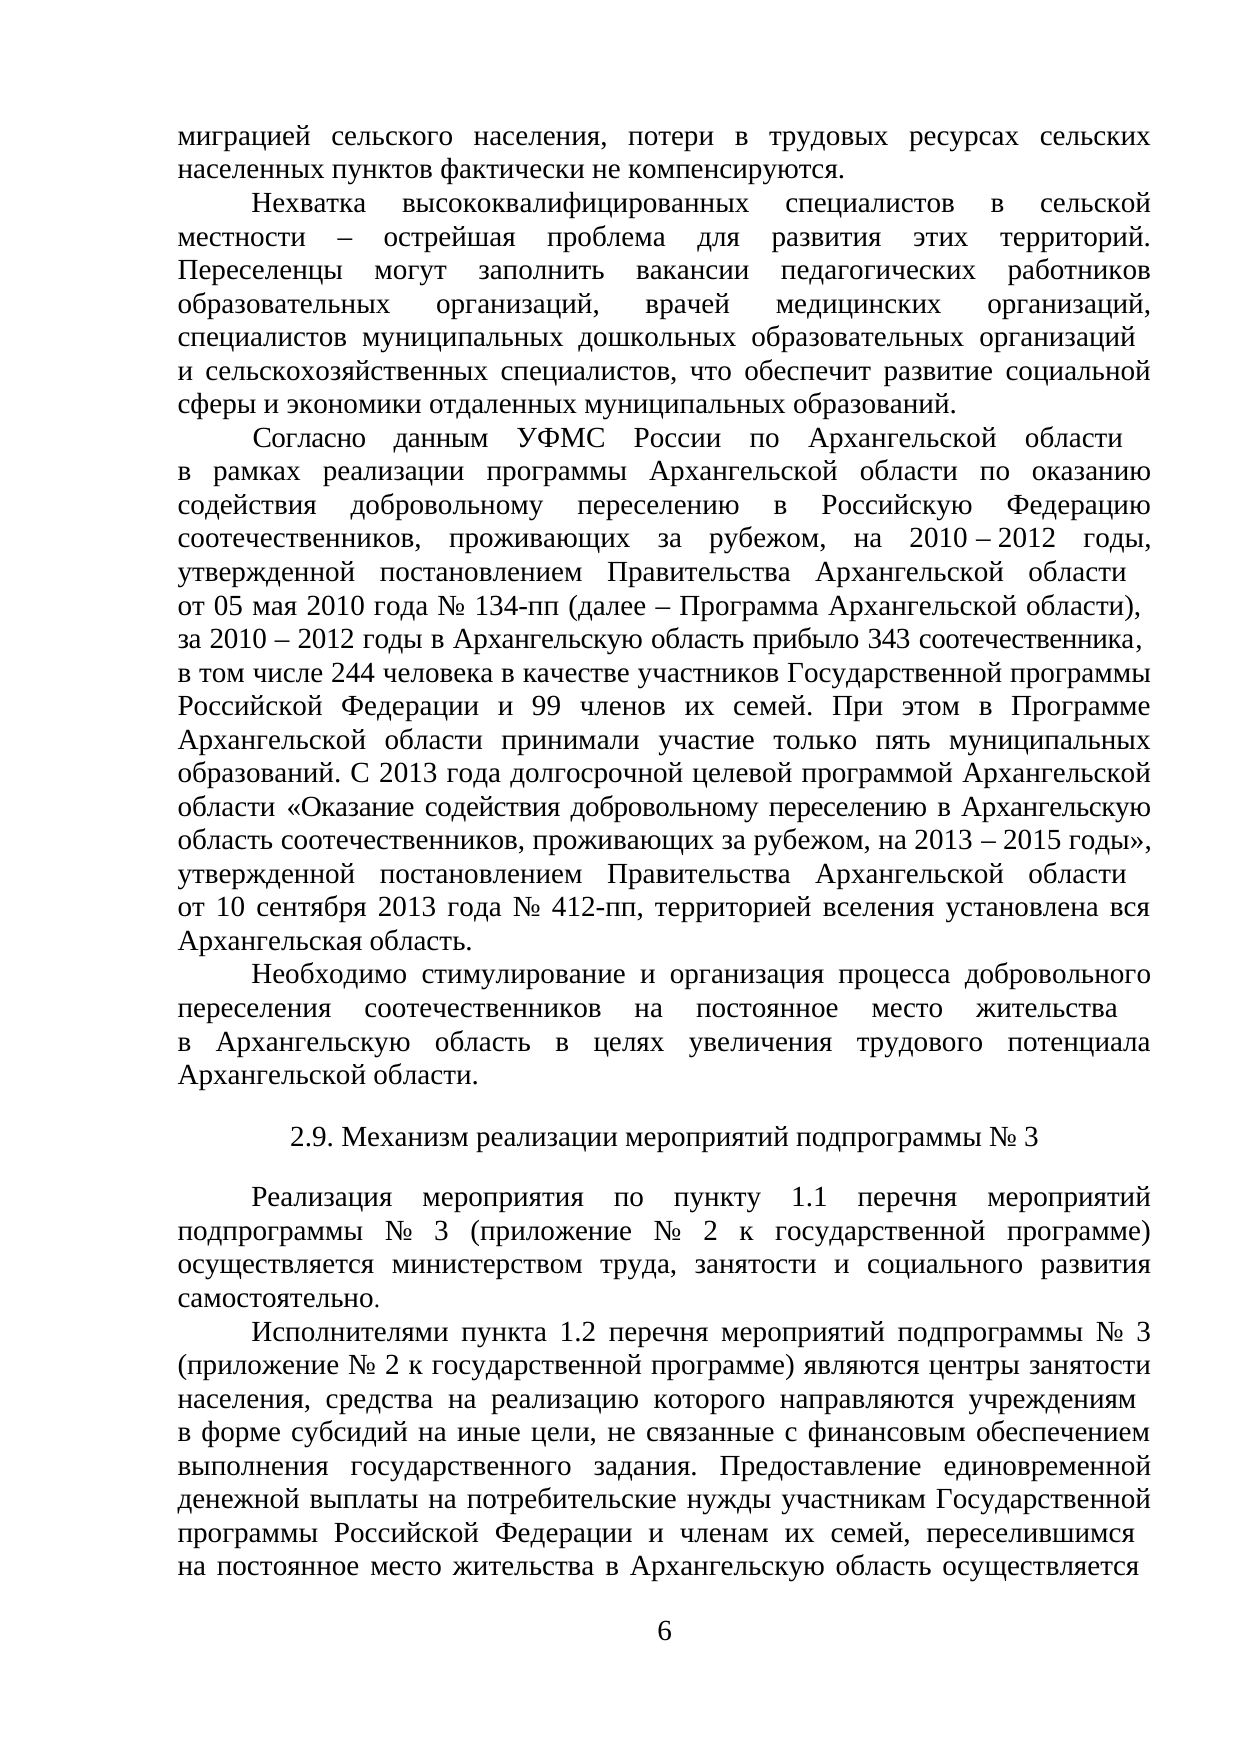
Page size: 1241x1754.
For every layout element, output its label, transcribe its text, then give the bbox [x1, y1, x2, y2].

text 2.9. Механизм реализации мероприятий подпрограммы № 3 [177, 1119, 1152, 1153]
text Согласно данным УФМС России по Архангельской области в рамках реализации программы Архангельской области по оказанию содействия добровольному переселению в Российскую Федерацию соотечественников, проживающих за рубежом, на 2010 – 2012 годы, утвержденной постановлением Правительства Архангельской области от 05 мая 2010 года № 134-пп (далее – Программа Архангельской области), за 2010 – 2012 годы в Архангельскую область прибыло 343 соотечественника, в том числе 244 человека в качестве участников Государственной программы Российской Федерации и 99 членов их семей. При этом в Программе Архангельской области принимали участие только пять муниципальных образований. С 2013 года долгосрочной целевой программой Архангельской области «Оказание содействия добровольному переселению в Архангельскую область соотечественников, проживающих за рубежом, на 2013 – 2015 годы», утвержденной постановлением Правительства Архангельской области от 10 сентября 2013 года № 412-пп, территорией вселения установлена вся Архангельская область. [177, 420, 1152, 957]
text Нехватка высококвалифицированных специалистов в сельской местности – острейшая проблема для развития этих территорий. Переселенцы могут заполнить вакансии педагогических работников образовательных организаций, врачей медицинских организаций, специалистов муниципальных дошкольных образовательных организаций и сельскохозяйственных специалистов, что обеспечит развитие социальной сферы и экономики отдаленных муниципальных образований. [177, 185, 1152, 420]
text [177, 118, 1152, 185]
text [177, 1314, 1152, 1582]
text Реализация мероприятия по пункту 1.1 перечня мероприятий подпрограммы № 3 (приложение № 2 к государственной программе) осуществляется министерством труда, занятости и социального развития самостоятельно. [177, 1179, 1152, 1314]
text Необходимо стимулирование и организация процесса добровольного переселения соотечественников на постоянное место жительства в Архангельскую область в целях увеличения трудового потенциала Архангельской области. [177, 957, 1152, 1091]
